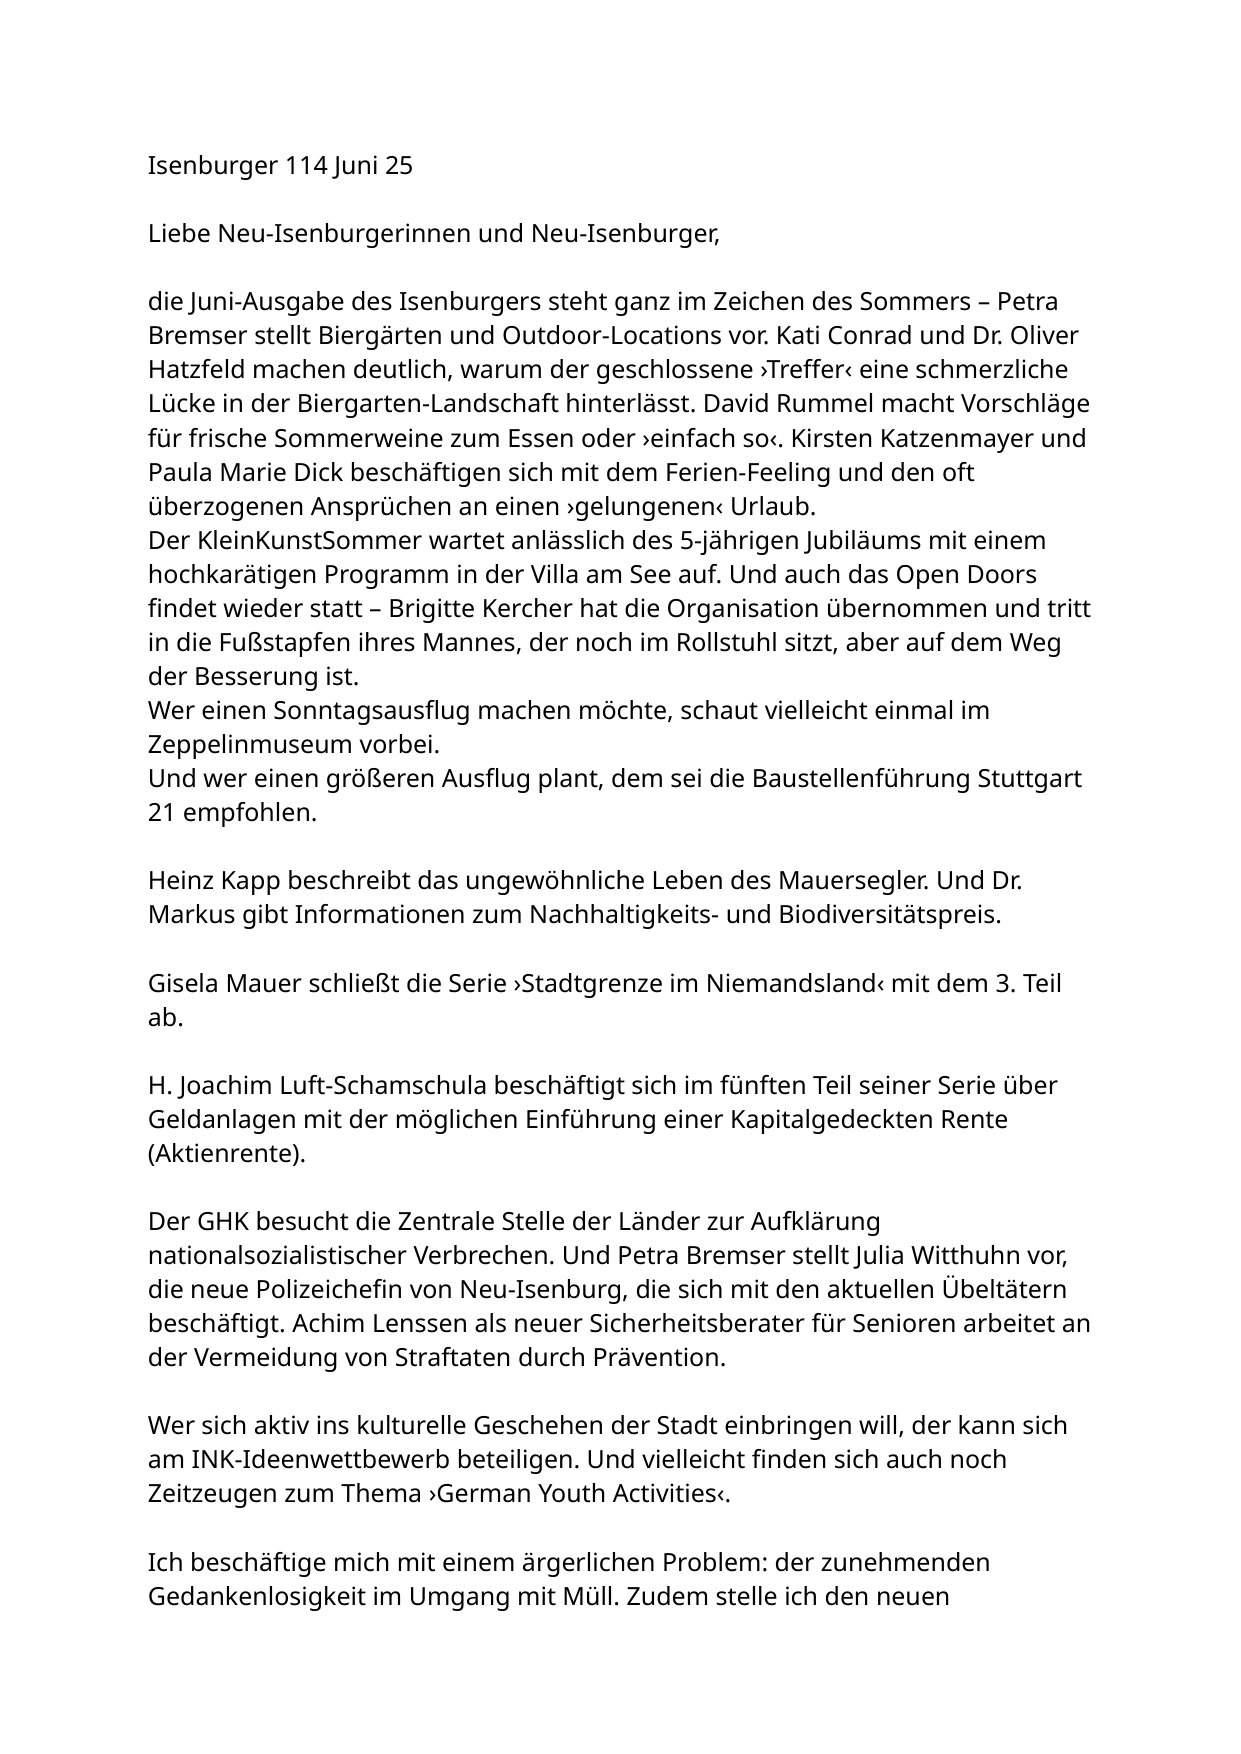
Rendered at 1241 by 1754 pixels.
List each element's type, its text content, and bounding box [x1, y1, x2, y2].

text Der KleinKunstSommer wartet anlässlich des 5-jährigen Jubiläums mit einem hochkarätigen Programm in der Villa am See auf. Und auch das Open Doors findet wieder statt – Brigitte Kercher hat die Organisation übernommen und tritt in die Fußstapfen ihres Mannes, der noch im Rollstuhl sitzt, aber auf dem Weg der Besserung ist. [148, 522, 1092, 693]
text Isenburger 114 Juni 25 [148, 148, 1092, 182]
text ﻿Liebe Neu-Isenburgerinnen und Neu-Isenburger, [148, 216, 1092, 250]
text Wer sich aktiv ins kulturelle Geschehen der Stadt einbringen will, der kann sich am INK-Ideenwettbewerb beteiligen. Und vielleicht finden sich auch noch Zeitzeugen zum Thema ›German Youth Activities‹. [148, 1408, 1092, 1510]
text Und wer einen größeren Ausflug plant, dem sei die Baustellenführung Stuttgart 21 empfohlen. [148, 761, 1092, 829]
text Gisela Mauer schließt die Serie ›Stadtgrenze im Niemandsland‹ mit dem 3. Teil ab. [148, 965, 1092, 1033]
text die Juni-Ausgabe des Isenburgers steht ganz im Zeichen des Sommers – Petra Bremser stellt Biergärten und Outdoor-Locations vor. Kati Conrad und Dr. Oliver Hatzfeld machen deutlich, warum der geschlossene ›Treffer‹ eine schmerzliche Lücke in der Biergarten-Landschaft hinterlässt. David Rummel macht Vorschläge für frische Sommerweine zum Essen oder ›einfach so‹. Kirsten Katzenmayer und Paula Marie Dick beschäftigen sich mit dem Ferien-Feeling und den oft überzogenen Ansprüchen an einen ›gelungenen‹ Urlaub. [148, 284, 1092, 522]
text Heinz Kapp beschreibt das ungewöhnliche Leben des Mauersegler. Und Dr. Markus gibt Informationen zum Nachhaltigkeits- und Biodiversitätspreis. [148, 863, 1092, 931]
text H. Joachim Luft-Schamschula beschäftigt sich im fünften Teil seiner Serie über Geldanlagen mit der möglichen Einführung einer Kapitalgedeckten Rente (Aktienrente). [148, 1067, 1092, 1169]
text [148, 1544, 1092, 1612]
text Der GHK besucht die Zentrale Stelle der Länder zur Aufklärung nationalsozialistischer Verbrechen. Und Petra Bremser stellt Julia Witthuhn vor, die neue Polizeichefin von Neu-Isenburg, die sich mit den aktuellen Übeltätern beschäftigt. Achim Lenssen als neuer Sicherheitsberater für Senioren arbeitet an der Vermeidung von Straftaten durch Prävention. [148, 1204, 1092, 1374]
text Wer einen Sonntagsausflug machen möchte, schaut vielleicht einmal im Zeppelinmuseum vorbei. [148, 693, 1092, 761]
